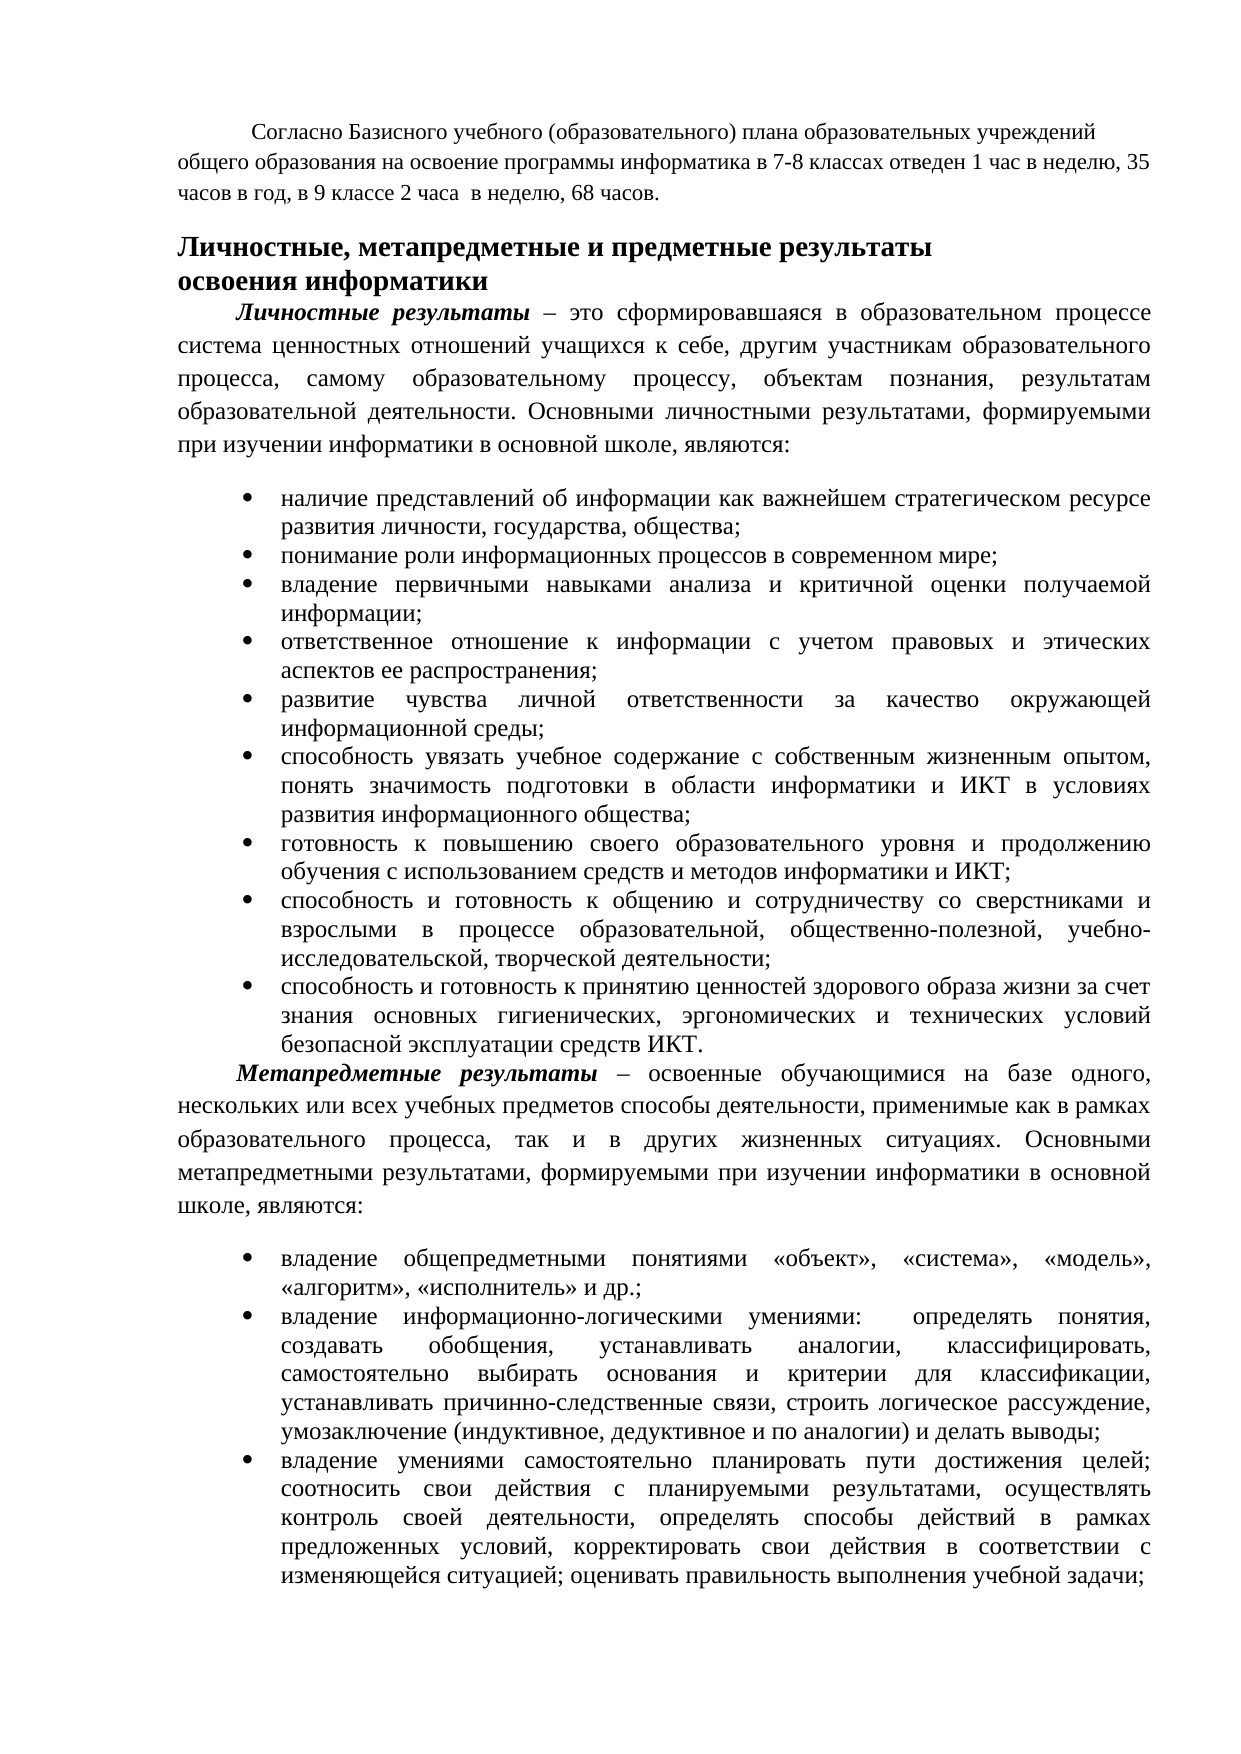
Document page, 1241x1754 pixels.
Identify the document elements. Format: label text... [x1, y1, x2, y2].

subtitle Личностные, метапредметные и предметные результаты освоения информатики [177, 229, 1152, 297]
list понимание роли информационных процессов в современном мире; [243, 540, 1152, 569]
text Согласно Базисного учебного (образовательного) плана образовательных учреждений общего образования на освоение программы информатика в 7-8 классах отведен 1 час в неделю, 35 часов в год, в 9 классе 2 часа в неделю, 68 часов. [177, 118, 1152, 205]
list способность и готовность к принятию ценностей здорового образа жизни за счет знания основных гигиенических, эргономических и технических условий безопасной эксплуатации средств ИКТ. [243, 971, 1152, 1058]
text Метапредметные результаты – освоенные обучающимися на базе одного, нескольких или всех учебных предметов способы деятельности, применимые как в рамках образовательного процесса, так и в других жизненных ситуациях. Основными метапредметными результатами, формируемыми при изучении информатики в основной школе, являются: [177, 1058, 1152, 1218]
list владение умениями самостоятельно планировать пути достижения целей; соотносить свои действия с планируемыми результатами, осуществлять контроль своей деятельности, определять способы действий в рамках предложенных условий, корректировать свои действия в соответствии с изменяющейся ситуацией; оценивать правильность выполнения учебной задачи; [243, 1445, 1152, 1588]
list способность увязать учебное содержание с собственным жизненным опытом, понять значимость подготовки в области информатики и ИКТ в условиях развития информационного общества; [243, 741, 1152, 828]
list развитие чувства личной ответственности за качество окружающей информационной среды; [243, 684, 1152, 741]
list наличие представлений об информации как важнейшем стратегическом ресурсе развития личности, государства, общества; [243, 483, 1152, 540]
text Личностные результаты – это сформировавшаяся в образовательном процессе система ценностных отношений учащихся к себе, другим участникам образовательного процесса, самому образовательному процессу, объектам познания, результатам образовательной деятельности. Основными личностными результатами, формируемыми при изучении информатики в основной школе, являются: [177, 297, 1152, 457]
list ответственное отношение к информации с учетом правовых и этических аспектов ее распространения; [243, 626, 1152, 684]
list готовность к повышению своего образовательного уровня и продолжению обучения с использованием средств и методов информатики и ИКТ; [243, 828, 1152, 885]
list владение первичными навыками анализа и критичной оценки получаемой информации; [243, 569, 1152, 626]
list способность и готовность к общению и сотрудничеству со сверстниками и взрослыми в процессе образовательной, общественно-полезной, учебно-исследовательской, творческой деятельности; [243, 885, 1152, 971]
list владение информационно-логическими умениями: определять понятия, создавать обобщения, устанавливать аналогии, классифицировать, самостоятельно выбирать основания и критерии для классификации, устанавливать причинно-следственные связи, строить логическое рассуждение, умозаключение (индуктивное, дедуктивное и по аналогии) и делать выводы; [243, 1301, 1152, 1445]
list владение общепредметными понятиями «объект», «система», «модель», «алгоритм», «исполнитель» и др.; [243, 1243, 1152, 1301]
